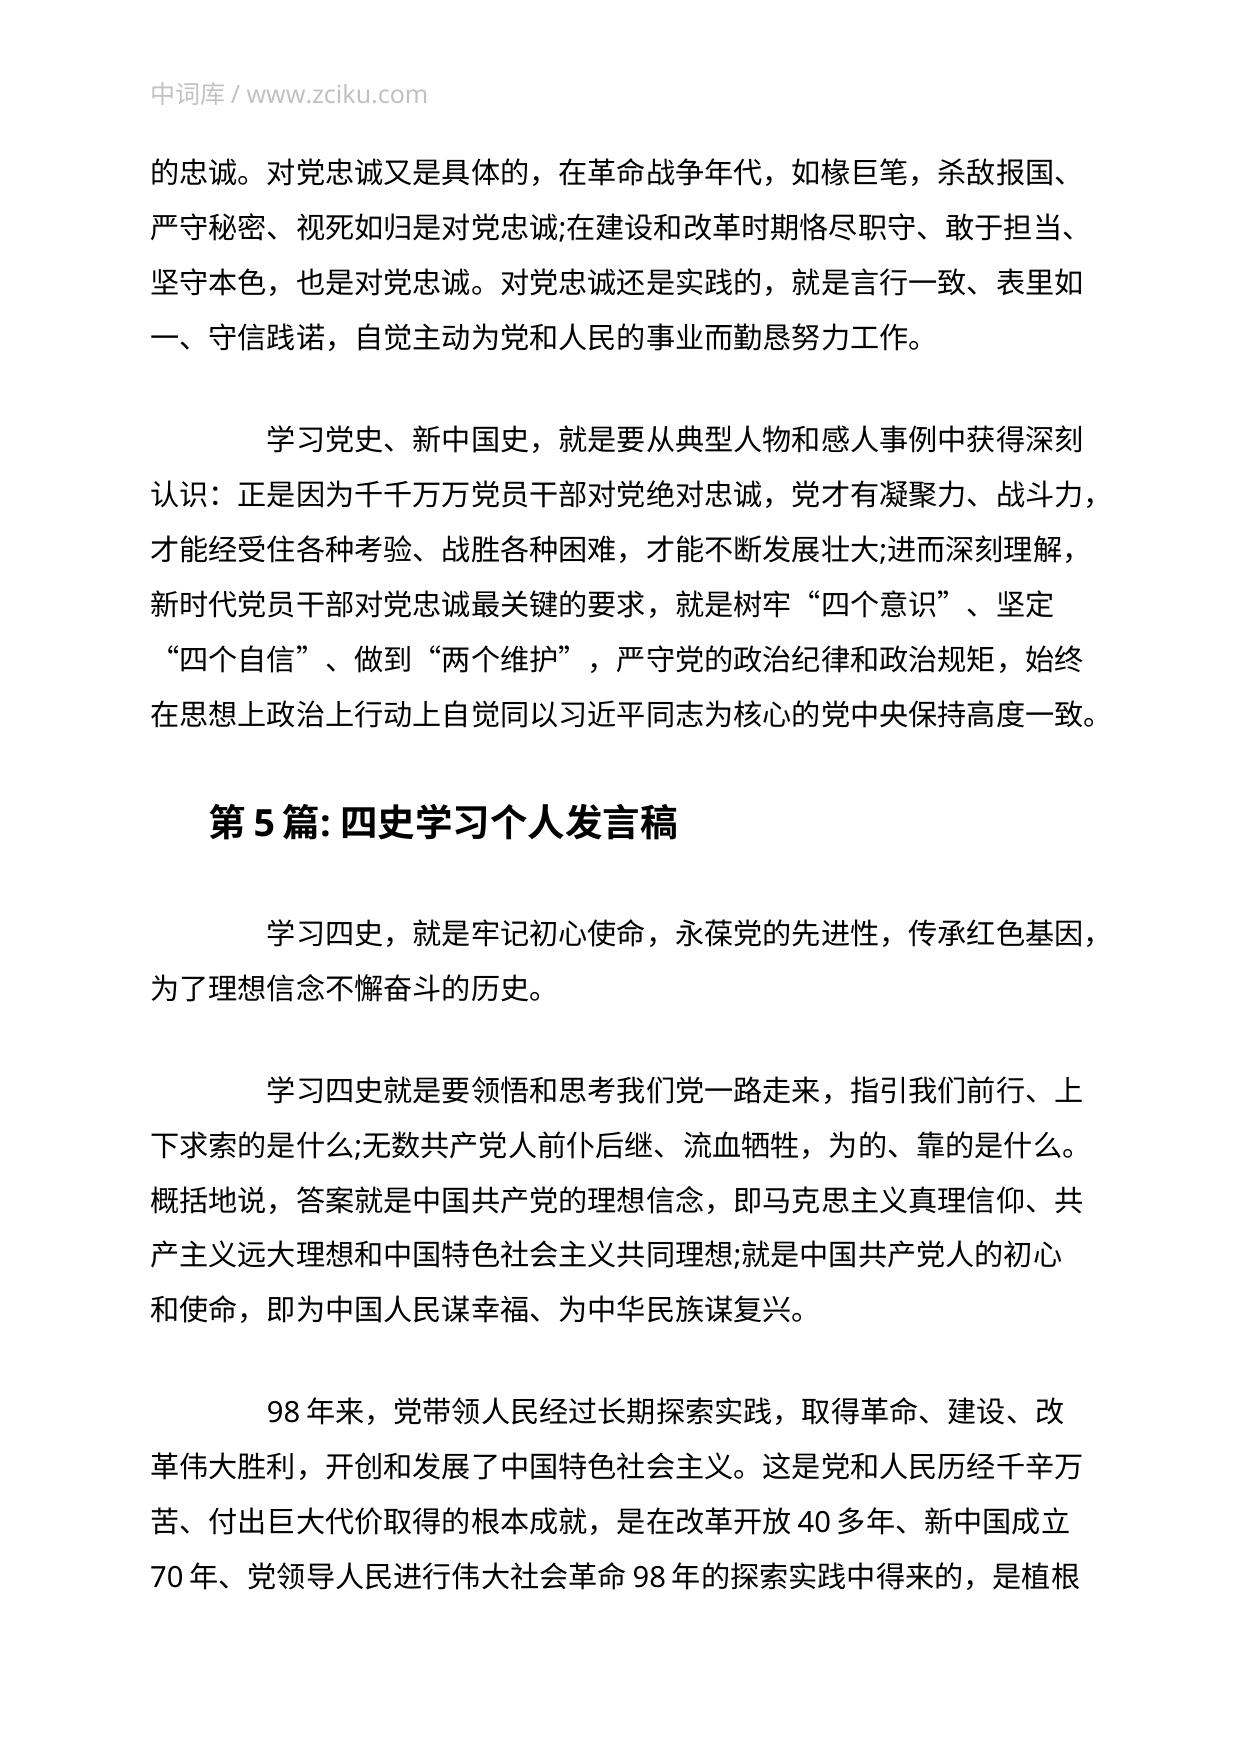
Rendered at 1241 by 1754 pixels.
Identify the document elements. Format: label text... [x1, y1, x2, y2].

text 学习四史，就是牢记初心使命，永葆党的先进性，传承红色基因，为了理想信念不懈奋斗的历史。 [150, 911, 1090, 1008]
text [150, 1389, 1090, 1596]
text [150, 150, 1090, 357]
text 学习党史、新中国史，就是要从典型人物和感人事例中获得深刻认识：正是因为千千万万党员干部对党绝对忠诚，党才有凝聚力、战斗力，才能经受住各种考验、战胜各种困难，才能不断发展壮大;进而深刻理解，新时代党员干部对党忠诚最关键的要求，就是树牢“四个意识”、坚定“四个自信”、做到“两个维护”，严守党的政治纪律和政治规矩，始终在思想上政治上行动上自觉同以习近平同志为核心的党中央保持高度一致。 [150, 417, 1090, 733]
text 学习四史就是要领悟和思考我们党一路走来，指引我们前行、上下求索的是什么;无数共产党人前仆后继、流血牺牲，为的、靠的是什么。概括地说，答案就是中国共产党的理想信念，即马克思主义真理信仰、共产主义远大理想和中国特色社会主义共同理想;就是中国共产党人的初心和使命，即为中国人民谋幸福、为中华民族谋复兴。 [150, 1067, 1090, 1329]
text 第5篇: 四史学习个人发言稿 [150, 793, 1090, 847]
